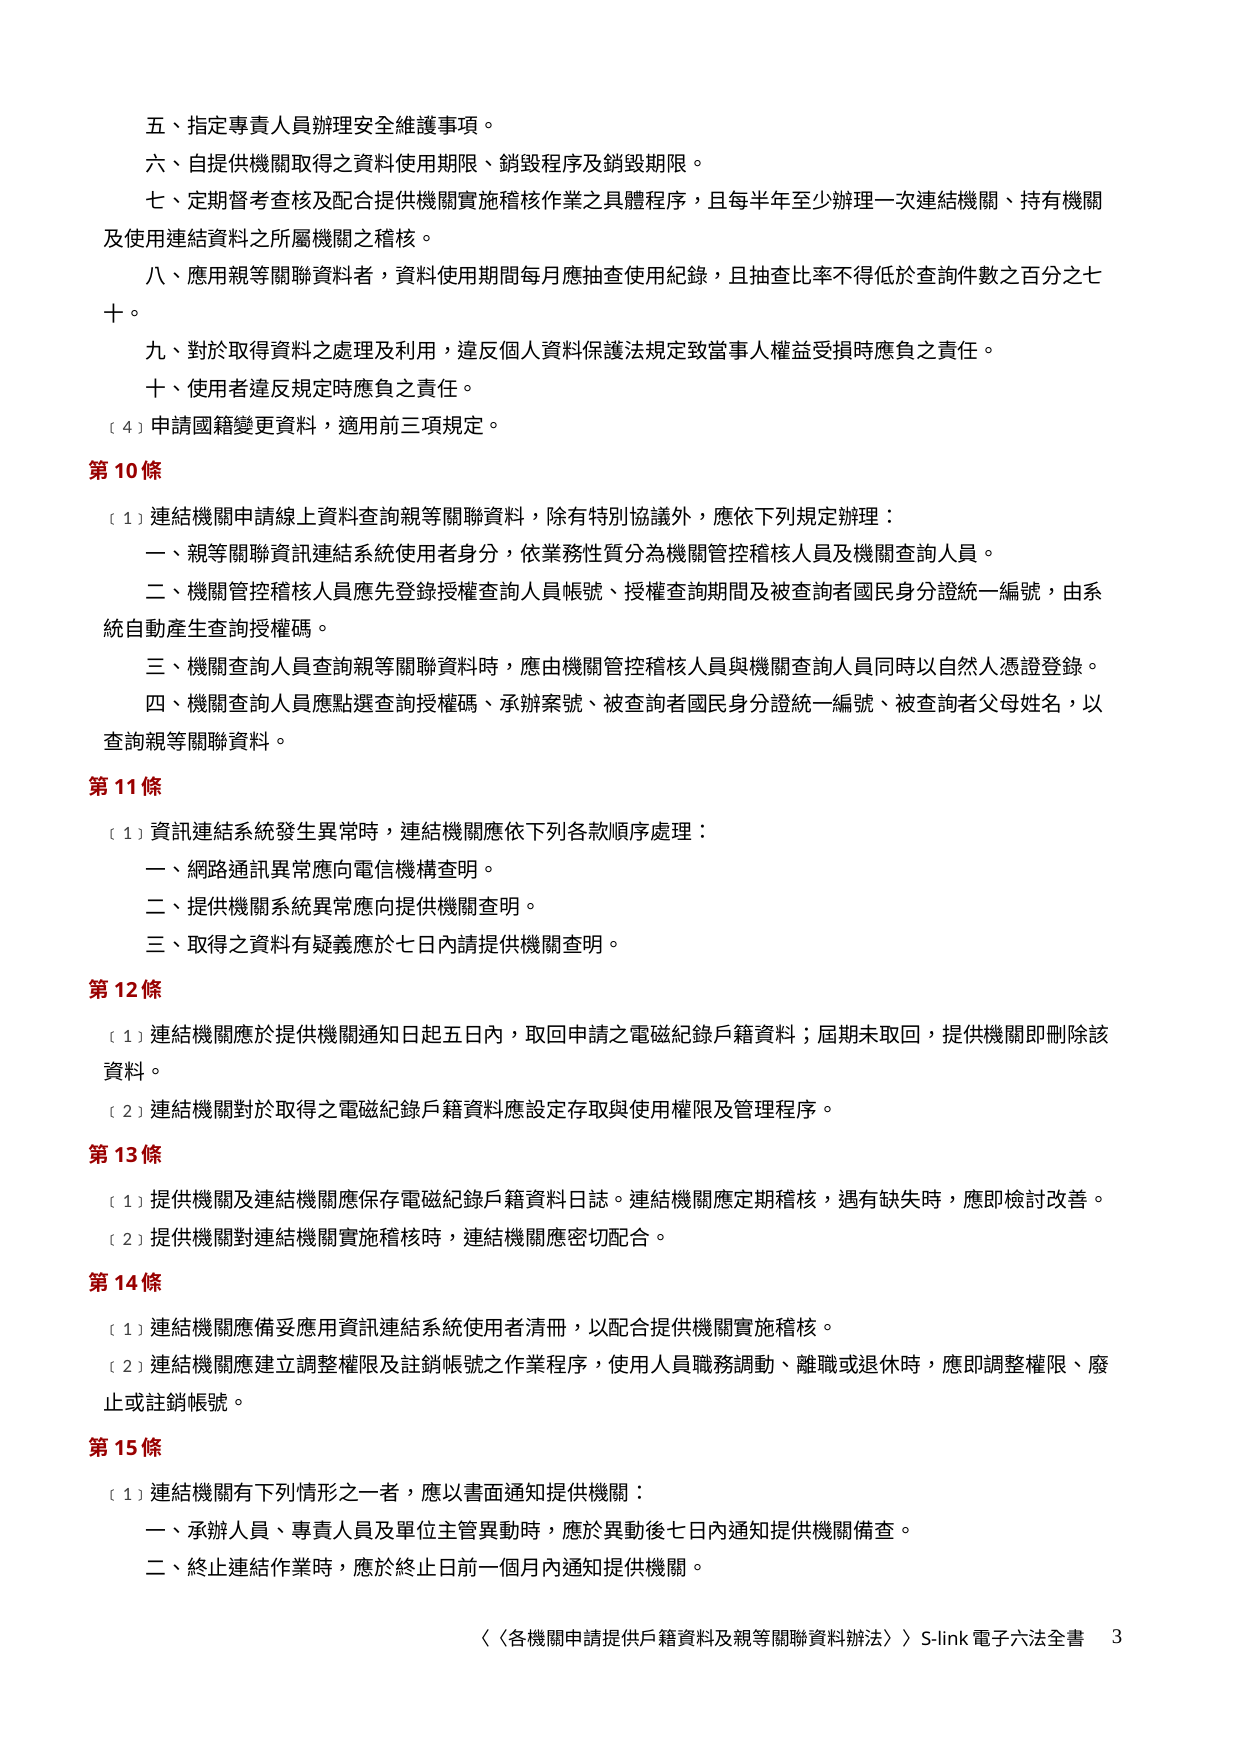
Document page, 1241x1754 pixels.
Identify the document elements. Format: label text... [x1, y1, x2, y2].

text ﹝4﹞申請國籍變更資料，適用前三項規定。 [103, 406, 1122, 443]
text 九、對於取得資料之處理及利用，違反個人資料保護法規定致當事人權益受損時應負之責任。 [103, 331, 1122, 368]
text 一、承辦人員、專責人員及單位主管異動時，應於異動後七日內通知提供機關備查。 [103, 1510, 1122, 1548]
text 一、親等關聯資訊連結系統使用者身分，依業務性質分為機關管控稽核人員及機關查詢人員。 [103, 534, 1122, 571]
subtitle 第10條 [89, 455, 1122, 485]
text 一、網路通訊異常應向電信機構查明。 [103, 849, 1122, 887]
subtitle 第13條 [89, 1138, 1122, 1168]
text 六、自提供機關取得之資料使用期限、銷毀程序及銷毀期限。 [103, 143, 1122, 181]
text ﹝1﹞連結機關申請線上資料查詢親等關聯資料，除有特別協議外，應依下列規定辦理： [103, 496, 1122, 534]
text ﹝1﹞連結機關應備妥應用資訊連結系統使用者清冊，以配合提供機關實施稽核。 [103, 1308, 1122, 1345]
text ﹝1﹞連結機關應於提供機關通知日起五日內，取回申請之電磁紀錄戶籍資料；屆期未取回，提供機關即刪除該資料。 [103, 1014, 1122, 1089]
text ﹝2﹞連結機關對於取得之電磁紀錄戶籍資料應設定存取與使用權限及管理程序。 [103, 1089, 1122, 1127]
text ﹝2﹞連結機關應建立調整權限及註銷帳號之作業程序，使用人員職務調動、離職或退休時，應即調整權限、廢止或註銷帳號。 [103, 1345, 1122, 1420]
text 四、機關查詢人員應點選查詢授權碼、承辦案號、被查詢者國民身分證統一編號、被查詢者父母姓名，以查詢親等關聯資料。 [103, 684, 1122, 759]
text 七、定期督考查核及配合提供機關實施稽核作業之具體程序，且每半年至少辦理一次連結機關、持有機關及使用連結資料之所屬機關之稽核。 [103, 181, 1122, 256]
text 五、指定專責人員辦理安全維護事項。 [103, 106, 1122, 143]
text 十、使用者違反規定時應負之責任。 [103, 368, 1122, 406]
subtitle 第11條 [89, 770, 1122, 800]
subtitle 第15條 [89, 1431, 1122, 1462]
text 二、終止連結作業時，應於終止日前一個月內通知提供機關。 [103, 1548, 1122, 1585]
text ﹝2﹞提供機關對連結機關實施稽核時，連結機關應密切配合。 [103, 1217, 1122, 1255]
text 八、應用親等關聯資料者，資料使用期間每月應抽查使用紀錄，且抽查比率不得低於查詢件數之百分之七十。 [103, 256, 1122, 331]
text 二、提供機關系統異常應向提供機關查明。 [103, 887, 1122, 924]
subtitle 第14條 [89, 1266, 1122, 1296]
text ﹝1﹞連結機關有下列情形之一者，應以書面通知提供機關： [103, 1473, 1122, 1510]
text 三、取得之資料有疑義應於七日內請提供機關查明。 [103, 924, 1122, 962]
text ﹝1﹞提供機關及連結機關應保存電磁紀錄戶籍資料日誌。連結機關應定期稽核，遇有缺失時，應即檢討改善。 [103, 1180, 1122, 1217]
subtitle 第12條 [89, 973, 1122, 1003]
text 二、機關管控稽核人員應先登錄授權查詢人員帳號、授權查詢期間及被查詢者國民身分證統一編號，由系統自動產生查詢授權碼。 [103, 571, 1122, 646]
text ﹝1﹞資訊連結系統發生異常時，連結機關應依下列各款順序處理： [103, 812, 1122, 849]
text 三、機關查詢人員查詢親等關聯資料時，應由機關管控稽核人員與機關查詢人員同時以自然人憑證登錄。 [103, 646, 1122, 684]
